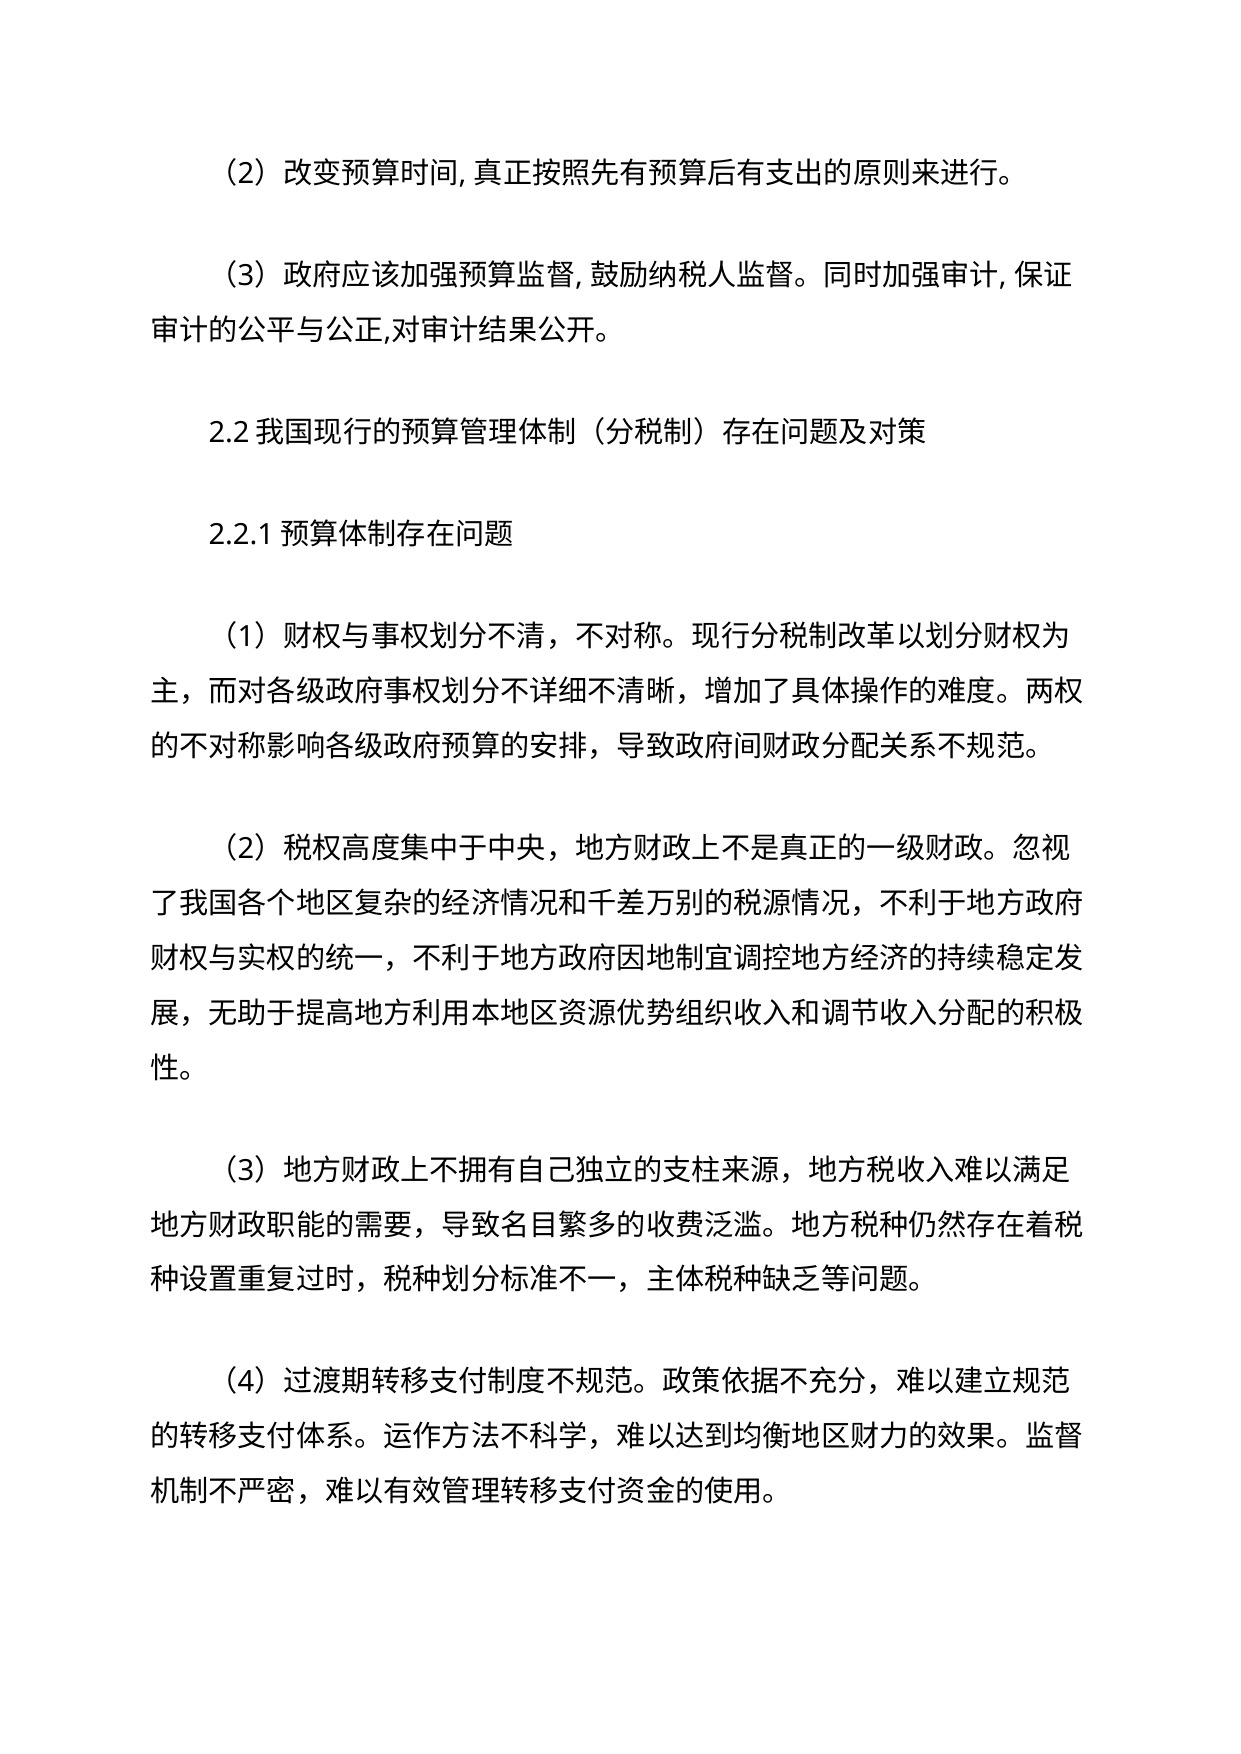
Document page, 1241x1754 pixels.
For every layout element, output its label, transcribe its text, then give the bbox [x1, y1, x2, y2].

text 2.2我国现行的预算管理体制（分税制）存在问题及对策 [150, 409, 1090, 451]
text （2）税权高度集中于中央，地方财政上不是真正的一级财政。忽视了我国各个地区复杂的经济情况和千差万别的税源情况，不利于地方政府财权与实权的统一，不利于地方政府因地制宜调控地方经济的持续稳定发展，无助于提高地方利用本地区资源优势组织收入和调节收入分配的积极性。 [150, 824, 1090, 1087]
text （3）地方财政上不拥有自己独立的支柱来源，地方税收入难以满足地方财政职能的需要，导致名目繁多的收费泛滥。地方税种仍然存在着税种设置重复过时，税种划分标准不一，主体税种缺乏等问题。 [150, 1146, 1090, 1298]
text （3）政府应该加强预算监督, 鼓励纳税人监督。同时加强审计, 保证审计的公平与公正,对审计结果公开。 [150, 252, 1090, 349]
text （4）过渡期转移支付制度不规范。政策依据不充分，难以建立规范的转移支付体系。运作方法不科学，难以达到均衡地区财力的效果。监督机制不严密，难以有效管理转移支付资金的使用。 [150, 1358, 1090, 1510]
text 2.2.1预算体制存在问题 [150, 511, 1090, 553]
text （1）财权与事权划分不清，不对称。现行分税制改革以划分财权为主，而对各级政府事权划分不详细不清晰，增加了具体操作的难度。两权的不对称影响各级政府预算的安排，导致政府间财政分配关系不规范。 [150, 613, 1090, 765]
text （2）改变预算时间, 真正按照先有预算后有支出的原则来进行。 [150, 150, 1090, 192]
